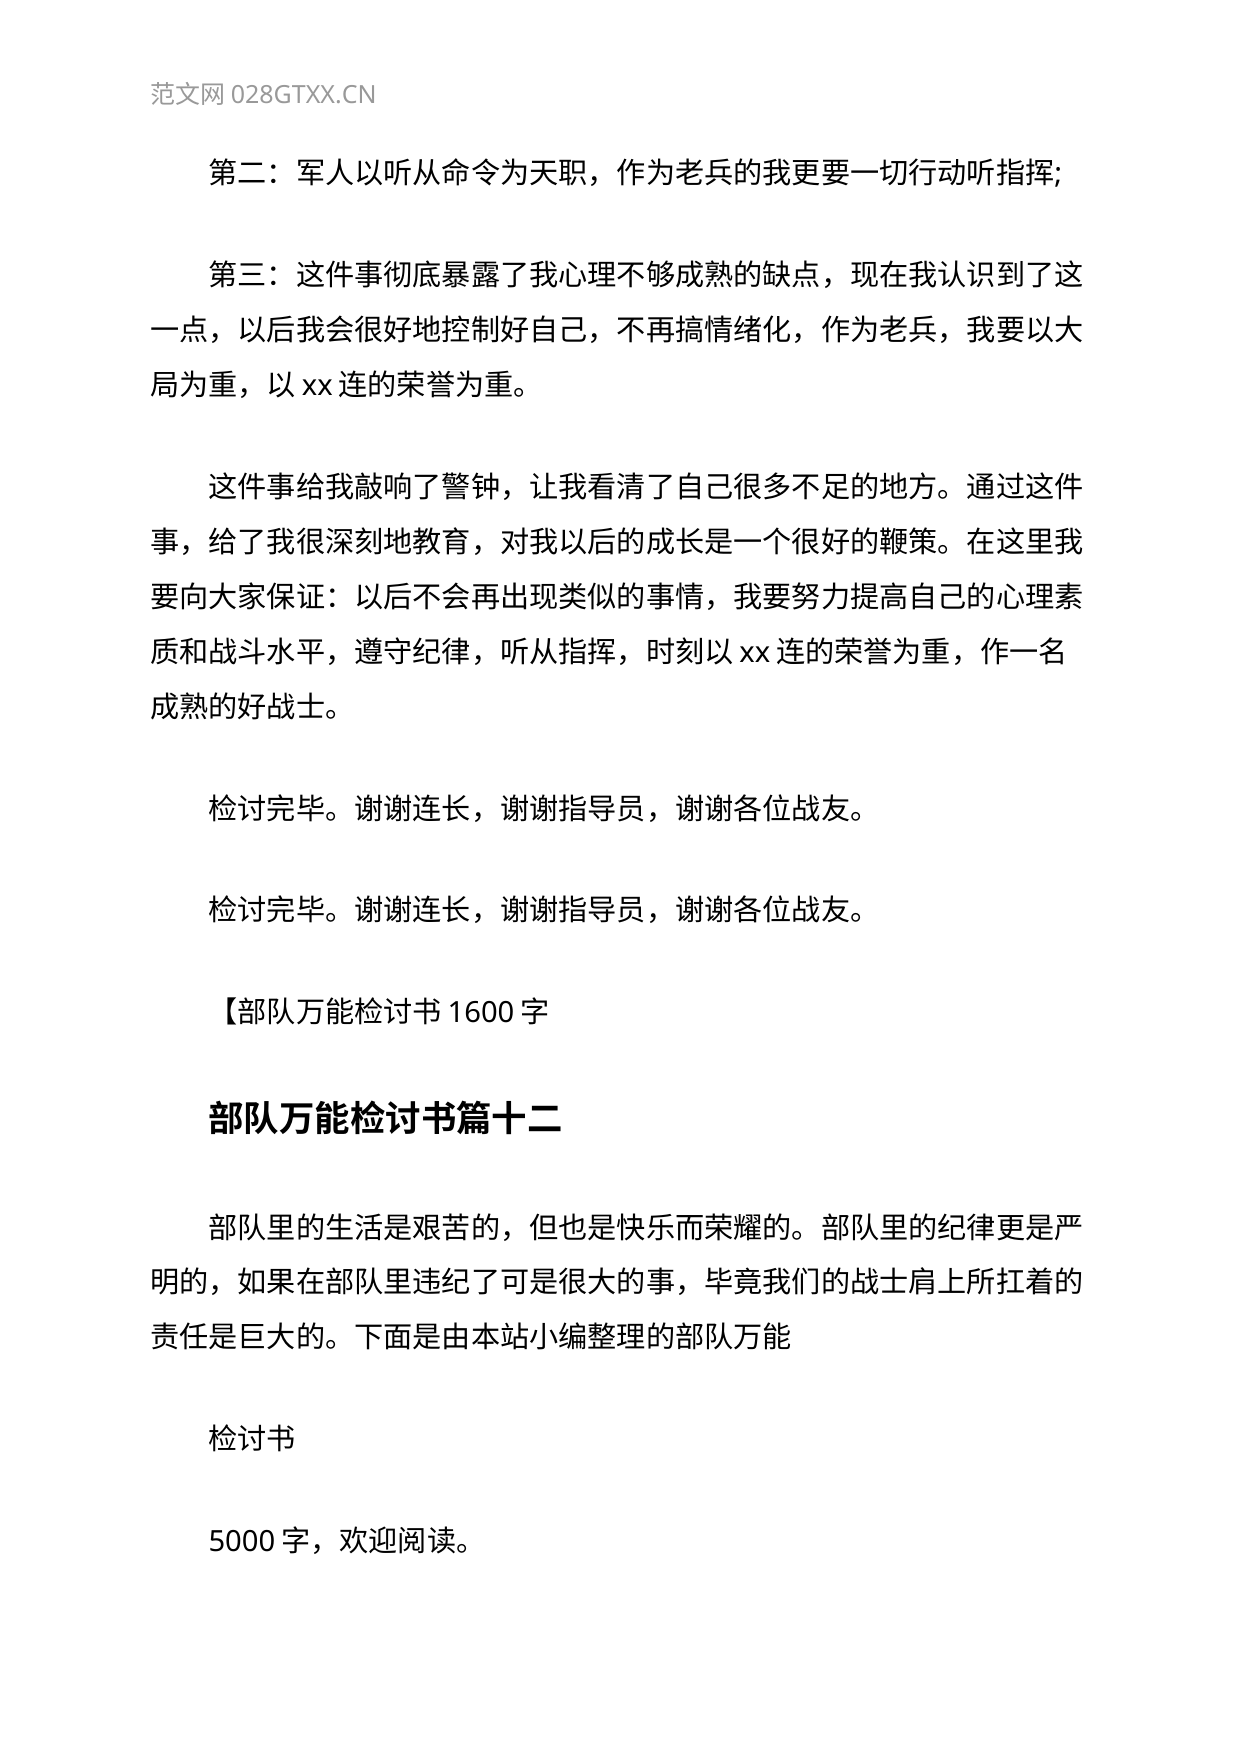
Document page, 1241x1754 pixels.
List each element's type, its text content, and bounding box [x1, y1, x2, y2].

text 第三：这件事彻底暴露了我心理不够成熟的缺点，现在我认识到了这一点，以后我会很好地控制好自己，不再搞情绪化，作为老兵，我要以大局为重，以xx连的荣誉为重。 [150, 252, 1090, 404]
text 这件事给我敲响了警钟，让我看清了自己很多不足的地方。通过这件事，给了我很深刻地教育，对我以后的成长是一个很好的鞭策。在这里我要向大家保证：以后不会再出现类似的事情，我要努力提高自己的心理素质和战斗水平，遵守纪律，听从指挥，时刻以xx连的荣誉为重，作一名成熟的好战士。 [150, 464, 1090, 726]
text 部队里的生活是艰苦的，但也是快乐而荣耀的。部队里的纪律更是严明的，如果在部队里违纪了可是很大的事，毕竟我们的战士肩上所扛着的责任是巨大的。下面是由本站小编整理的部队万能 [150, 1204, 1090, 1356]
text 部队万能检讨书篇十二 [150, 1091, 1090, 1142]
text 检讨完毕。谢谢连长，谢谢指导员，谢谢各位战友。 [150, 785, 1090, 827]
text 5000字，欢迎阅读。 [150, 1517, 1090, 1560]
text 检讨书 [150, 1416, 1090, 1458]
text 检讨完毕。谢谢连长，谢谢指导员，谢谢各位战友。 [150, 887, 1090, 929]
text 第二：军人以听从命令为天职，作为老兵的我更要一切行动听指挥; [150, 150, 1090, 192]
text 【部队万能检讨书1600字 [150, 989, 1090, 1031]
